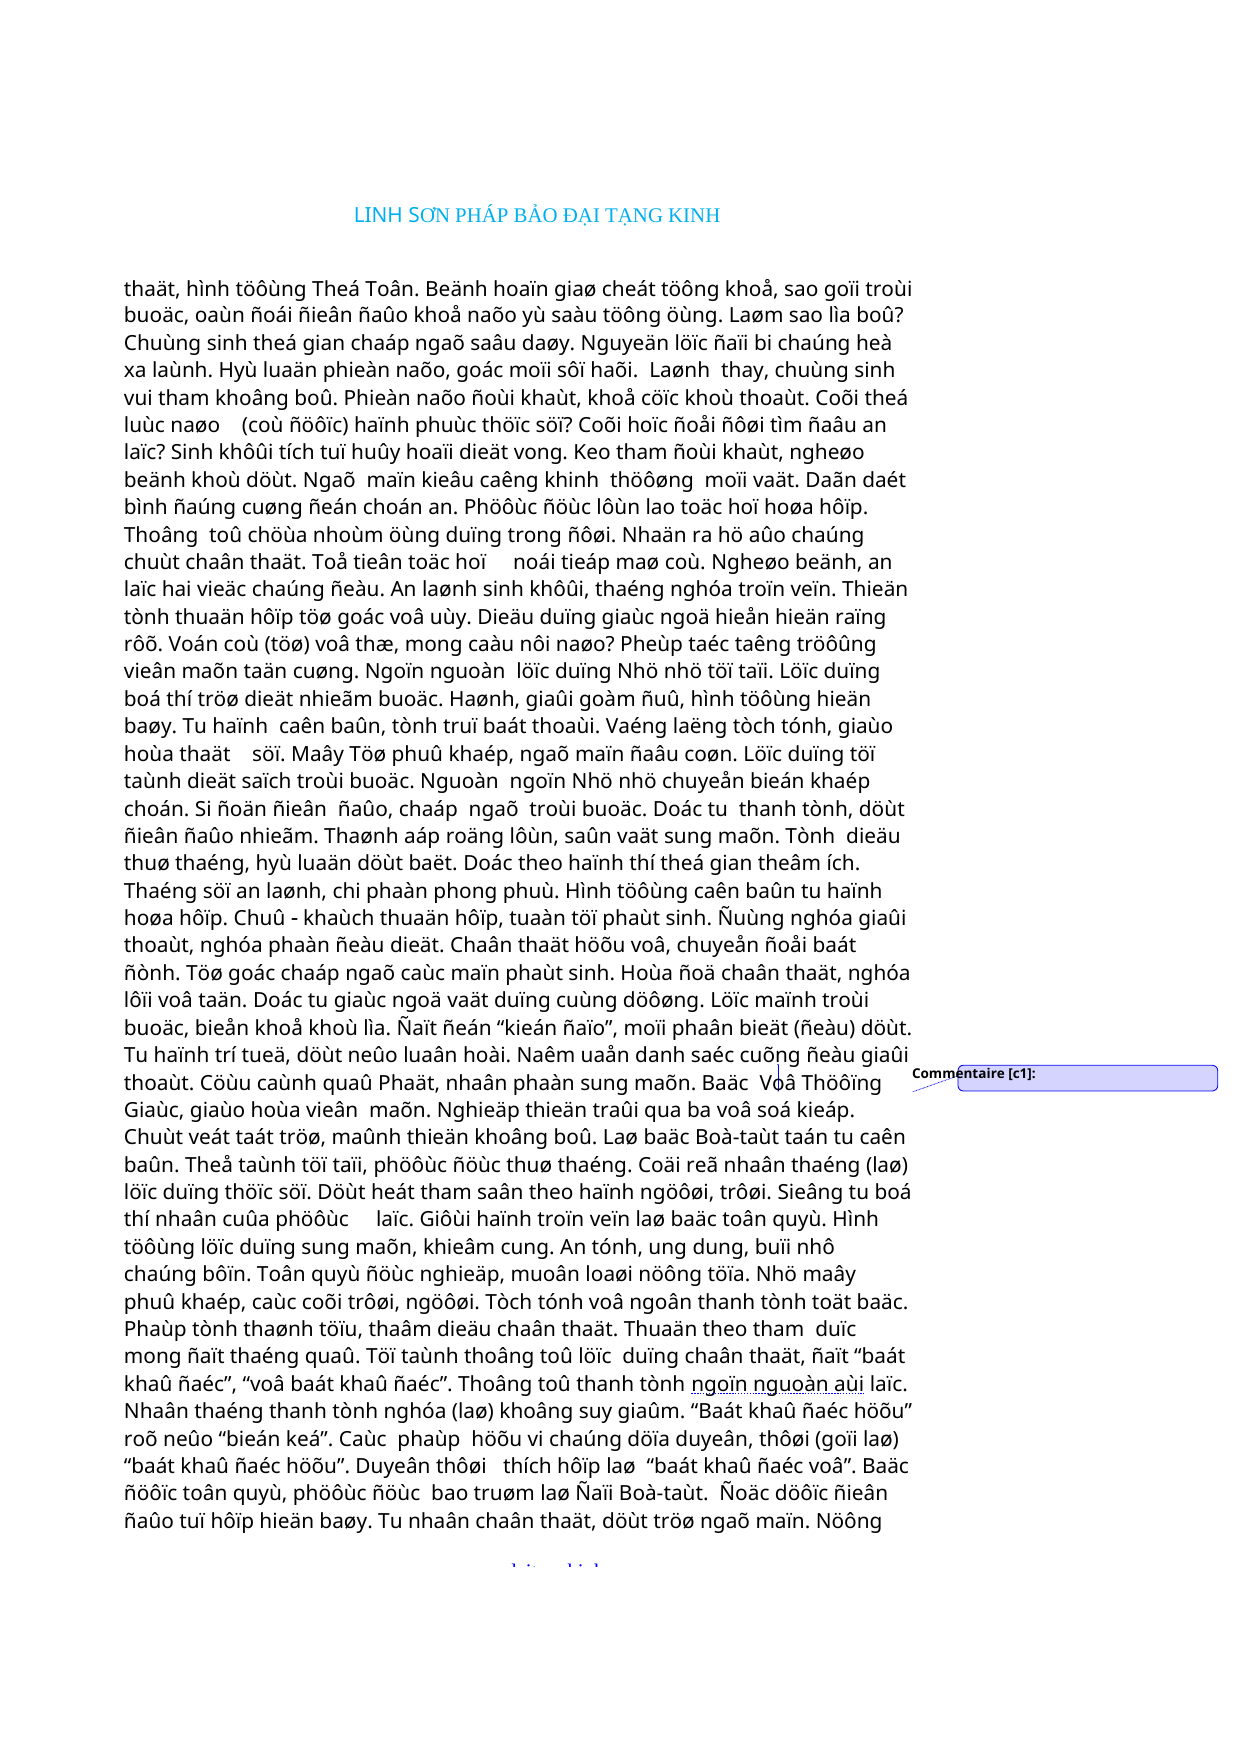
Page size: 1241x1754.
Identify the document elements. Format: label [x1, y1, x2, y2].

text [124, 274, 913, 1534]
